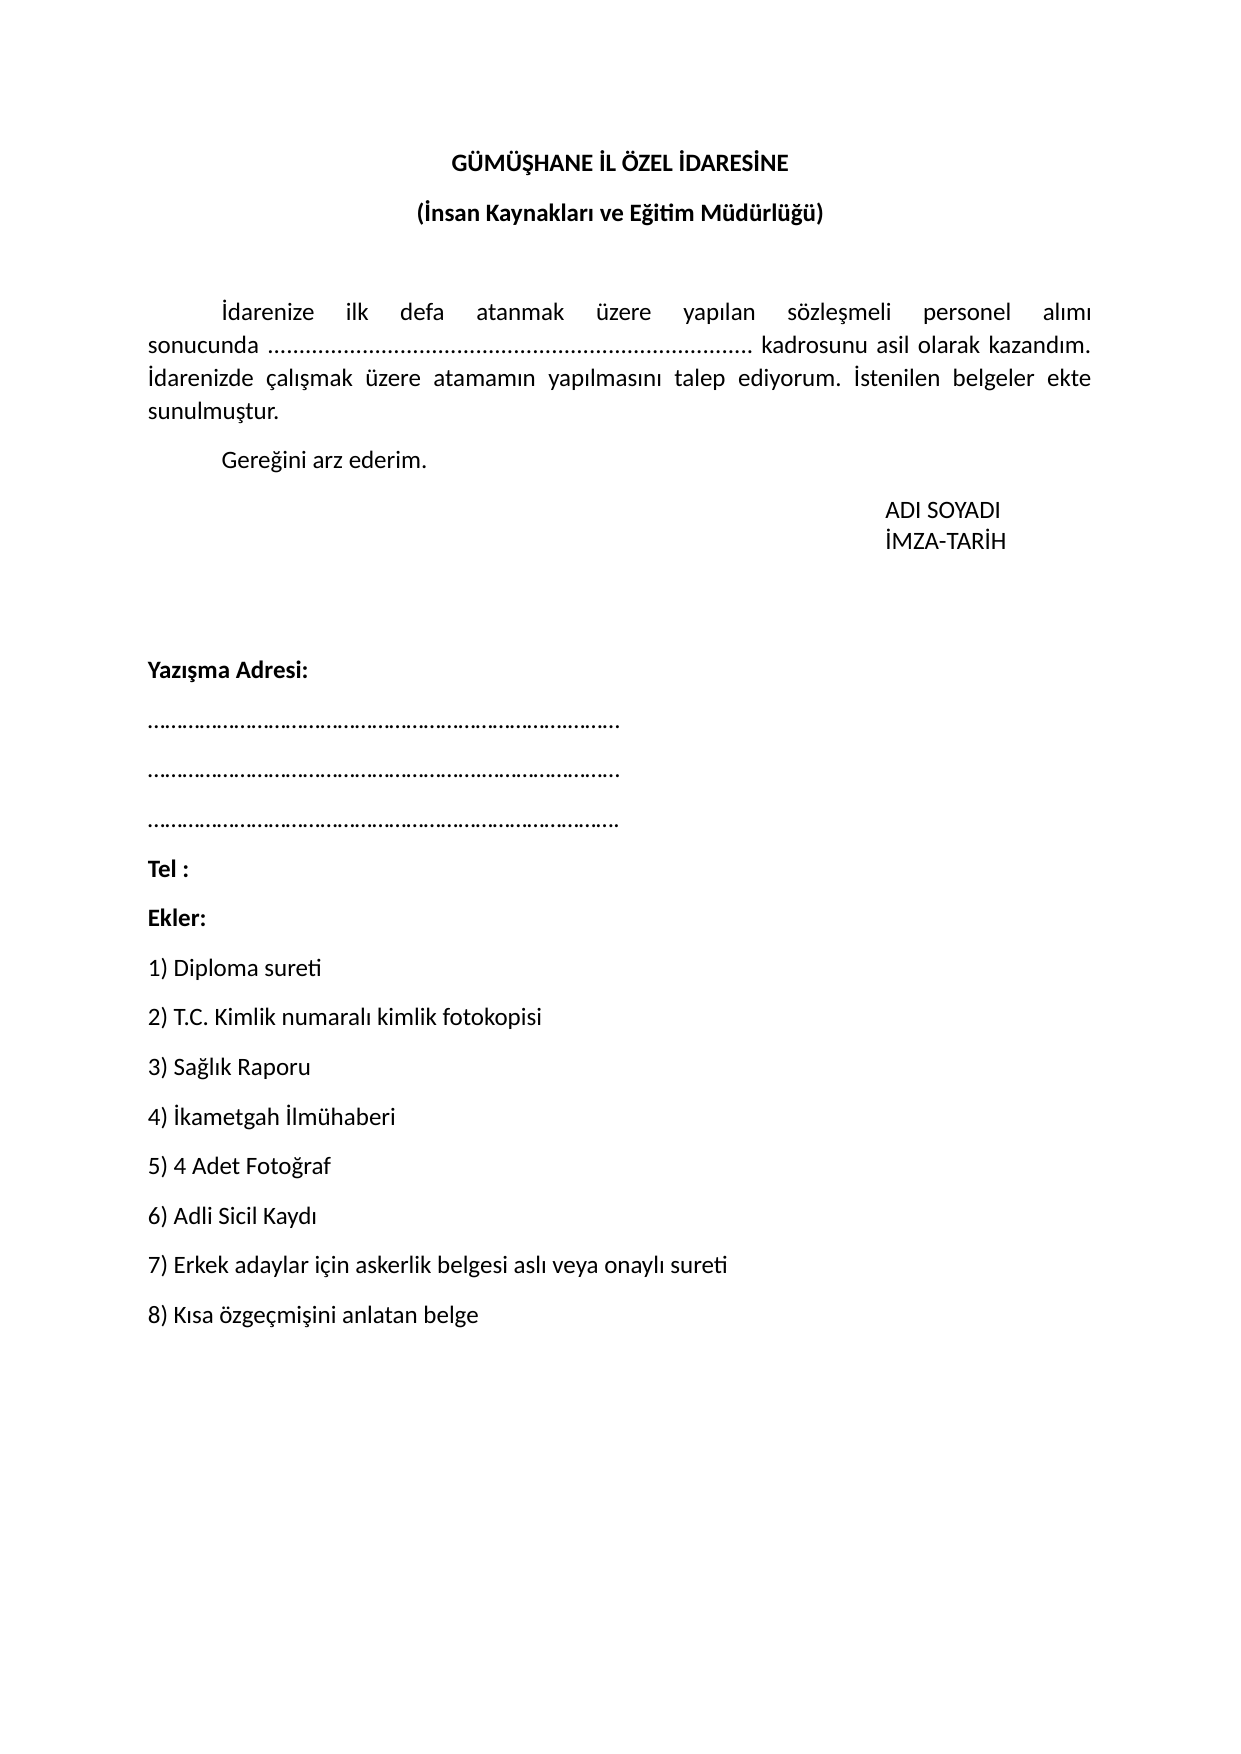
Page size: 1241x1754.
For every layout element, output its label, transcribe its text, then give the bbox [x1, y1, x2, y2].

text ADI SOYADI [811, 494, 1093, 525]
text GÜMÜŞHANE İL ÖZEL İDARESİNE [148, 148, 1093, 178]
text ………………………………………………………………………. [148, 803, 1093, 834]
text Gereğini arz ederim. [148, 445, 1093, 475]
text İMZA-TARİH [811, 525, 1093, 555]
text İdarenize ilk defa atanmak üzere yapılan sözleşmeli personel alımı sonucunda ............................................................................. kadrosunu asil olarak kazandım. İdarenizde çalışmak üzere atamamın yapılmasını talep ediyorum. İstenilen belgeler ekte sunulmuştur. [148, 296, 1093, 426]
text Yazışma Adresi: [148, 654, 1093, 685]
text ……………………………………………………………….……… [148, 704, 1093, 734]
text Ekler: [148, 902, 1093, 933]
text 1) Diploma sureti [148, 952, 1093, 982]
text Tel : [148, 853, 1093, 883]
text 3) Sağlık Raporu [148, 1051, 1093, 1082]
text 5) 4 Adet Fotoğraf [148, 1150, 1093, 1181]
text 7) Erkek adaylar için askerlik belgesi aslı veya onaylı sureti [148, 1249, 1093, 1280]
text 4) İkametgah İlmühaberi [148, 1101, 1093, 1131]
text ………………………………………………….…………………… [148, 754, 1093, 784]
text 8) Kısa özgeçmişini anlatan belge [148, 1299, 1093, 1329]
text (İnsan Kaynakları ve Eğitim Müdürlüğü) [148, 197, 1093, 228]
text 2) T.C. Kimlik numaralı kimlik fotokopisi [148, 1002, 1093, 1032]
text 6) Adli Sicil Kaydı [148, 1200, 1093, 1230]
